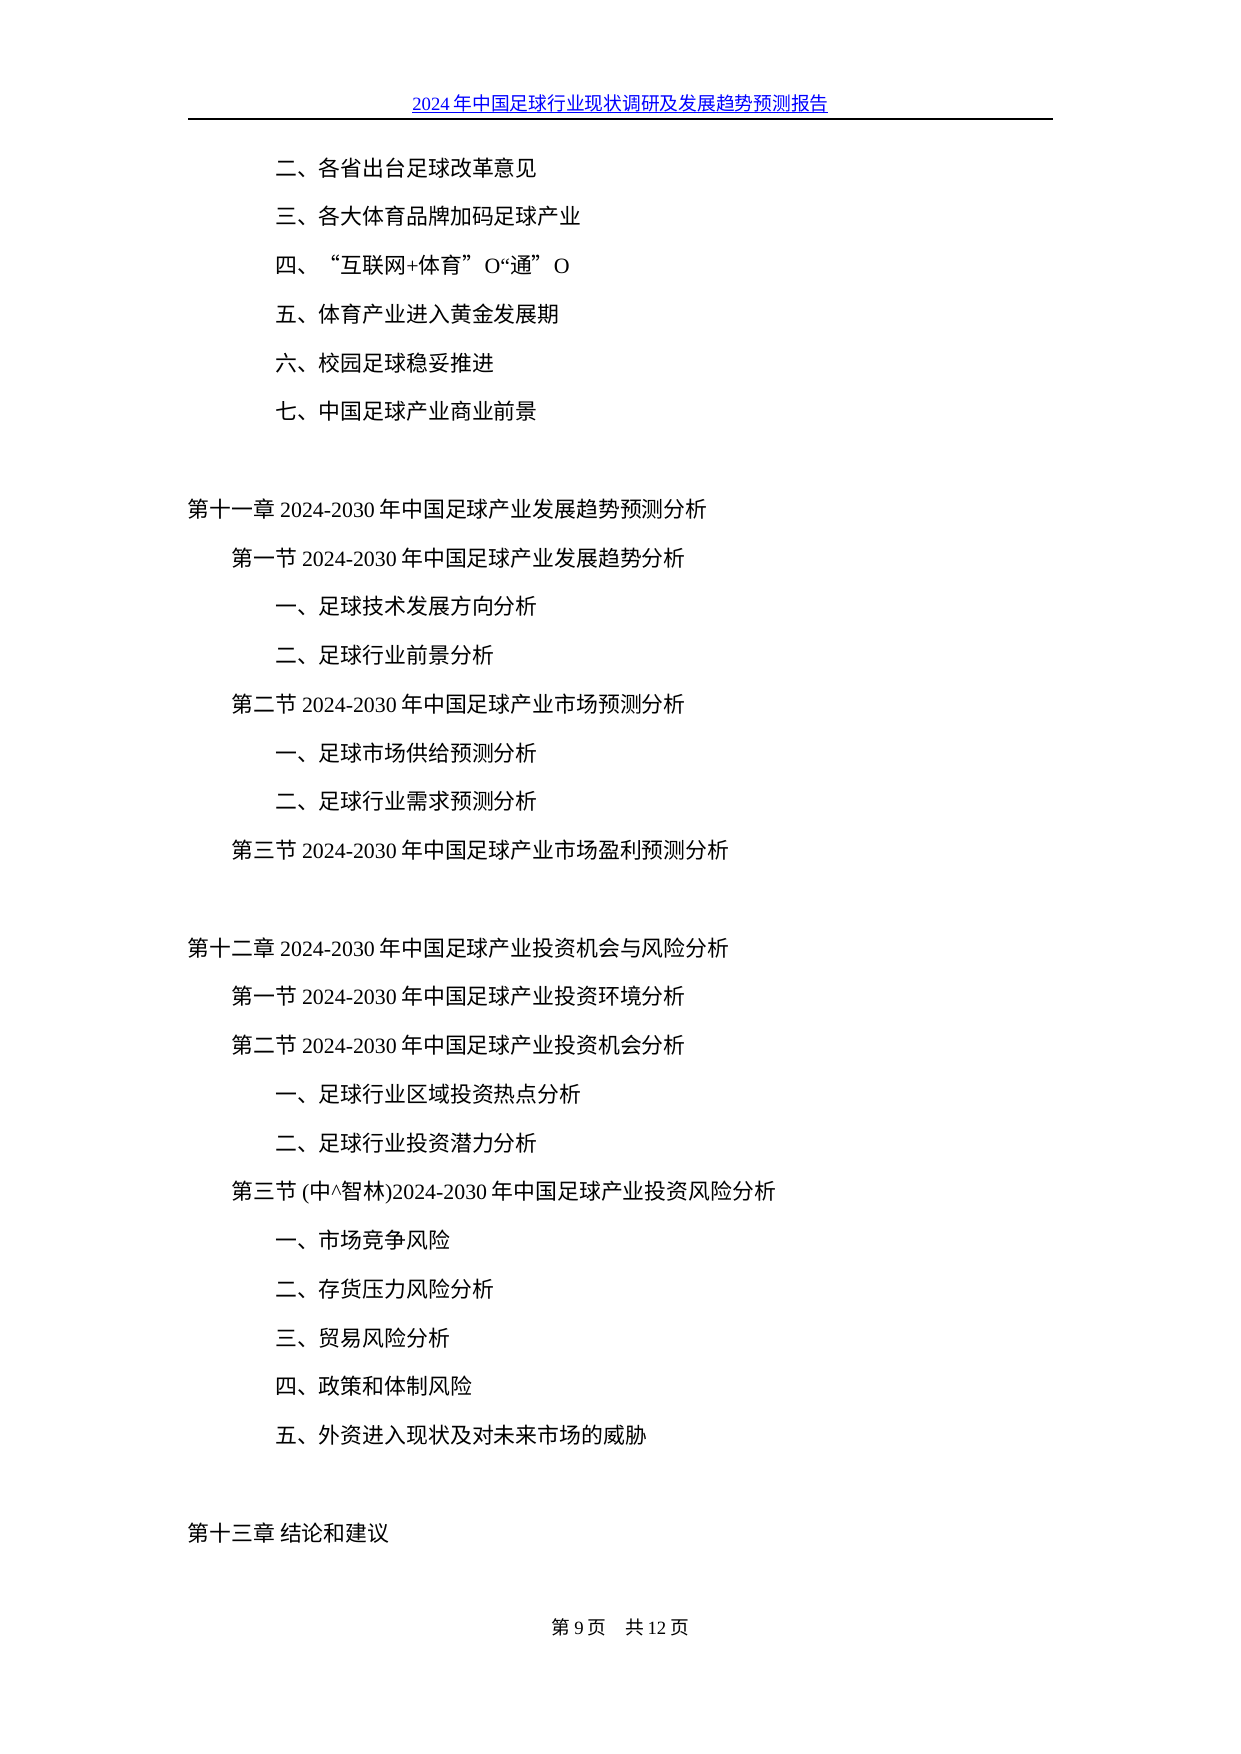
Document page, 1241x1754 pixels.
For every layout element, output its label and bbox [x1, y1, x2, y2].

text [187, 150, 1053, 1548]
